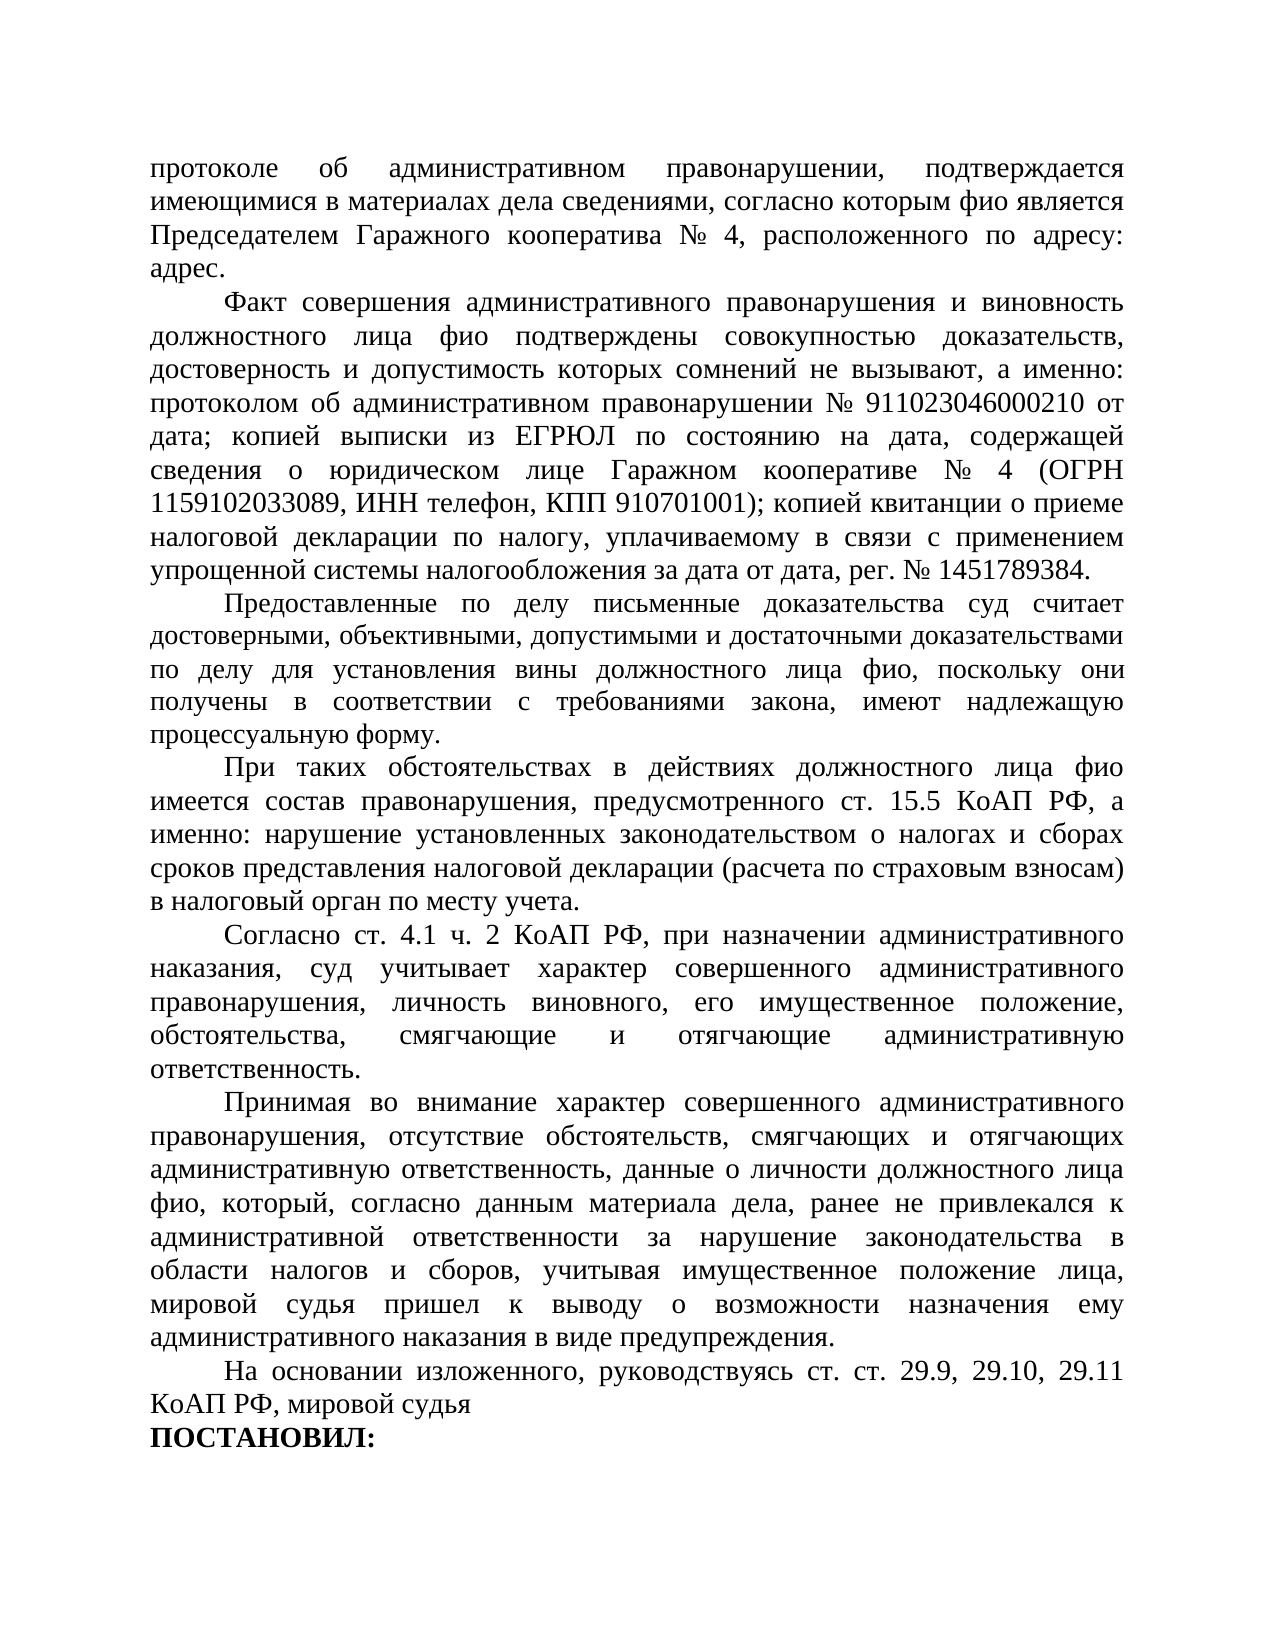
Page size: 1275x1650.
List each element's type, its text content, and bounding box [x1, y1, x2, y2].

text При таких обстоятельствах в действиях должностного лица фио имеется состав правонарушения, предусмотренного ст. 15.5 КоАП РФ, а именно: нарушение установленных законодательством о налогах и сборах сроков представления налоговой декларации (расчета по страховым взносам) в налоговый орган по месту учета. [150, 749, 1125, 917]
text Принимая во внимание характер совершенного административного правонарушения, отсутствие обстоятельств, смягчающих и отягчающих административную ответственность, данные о личности должностного лица фио, который, согласно данным материала дела, ранее не привлекался к административной ответственности за нарушение законодательства в области налогов и сборов, учитывая имущественное положение лица, мировой судья пришел к выводу о возможности назначения ему административного наказания в виде предупреждения. [150, 1084, 1125, 1353]
text На основании изложенного, руководствуясь ст. ст. 29.9, 29.10, 29.11 КоАП РФ, мировой судья [150, 1353, 1125, 1420]
text Согласно ст. 4.1 ч. 2 КоАП РФ, при назначении административного наказания, суд учитывает характер совершенного административного правонарушения, личность виновного, его имущественное положение, обстоятельства, смягчающие и отягчающие административную ответственность. [150, 917, 1125, 1084]
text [150, 150, 1125, 284]
text Предоставленные по делу письменные доказательства суд считает достоверными, объективными, допустимыми и достаточными доказательствами по делу для установления вины должностного лица фио, поскольку они получены в соответствии с требованиями закона, имеют надлежащую процессуальную форму. [150, 586, 1125, 749]
text Факт совершения административного правонарушения и виновность должностного лица фио подтверждены совокупностью доказательств, достоверность и допустимость которых сомнений не вызывают, а именно: протоколом об административном правонарушении № 911023046000210 от дата; копией выписки из ЕГРЮЛ по состоянию на дата, содержащей сведения о юридическом лице Гаражном кооперативе № 4 (ОГРН 1159102033089, ИНН телефон, КПП 910701001); копией квитанции о приеме налоговой декларации по налогу, уплачиваемому в связи с применением упрощенной системы налогообложения за дата от дата, рег. № 1451789384. [150, 284, 1125, 586]
text ПОСТАНОВИЛ: [150, 1420, 1125, 1453]
